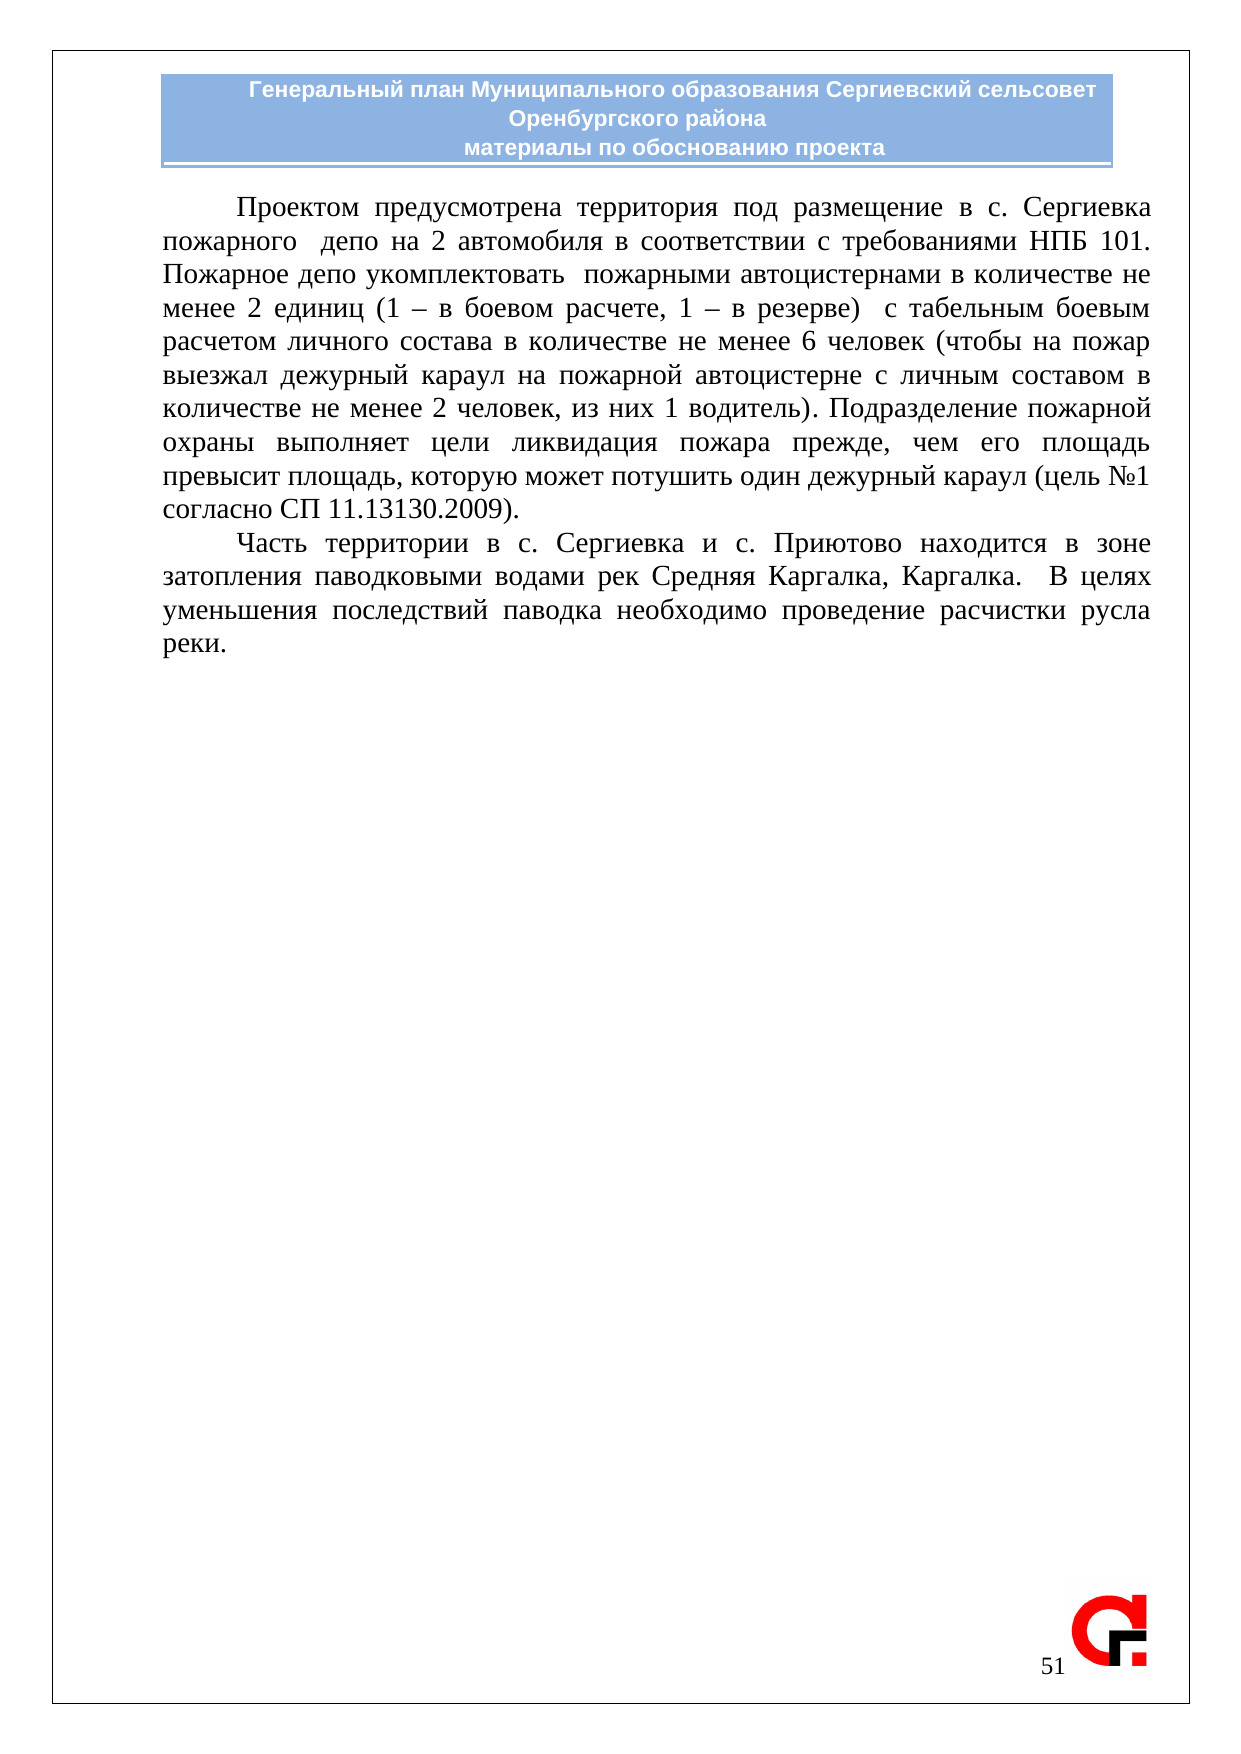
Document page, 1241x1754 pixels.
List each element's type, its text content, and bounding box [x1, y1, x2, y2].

picture [1065, 1579, 1152, 1675]
text Проектом предусмотрена территория под размещение в с. Сергиевка пожарного депо на 2 автомобиля в соответствии с требованиями НПБ 101. Пожарное депо укомплектовать пожарными автоцистернами в количестве не менее 2 единиц (1 – в боевом расчете, 1 – в резерве) с табельным боевым расчетом личного состава в количестве не менее 6 человек (чтобы на пожар выезжал дежурный караул на пожарной автоцистерне с личным составом в количестве не менее 2 человек, из них 1 водитель). Подразделение пожарной охраны выполняет цели ликвидация пожара прежде, чем его площадь превысит площадь, которую может потушить один дежурный караул (цель №1 согласно СП 11.13130.2009). [162, 189, 1152, 525]
text Часть территории в с. Сергиевка и с. Приютово находится в зоне затопления паводковыми водами рек Средняя Каргалка, Каргалка. В целях уменьшения последствий паводка необходимо проведение расчистки русла реки. [162, 525, 1152, 659]
